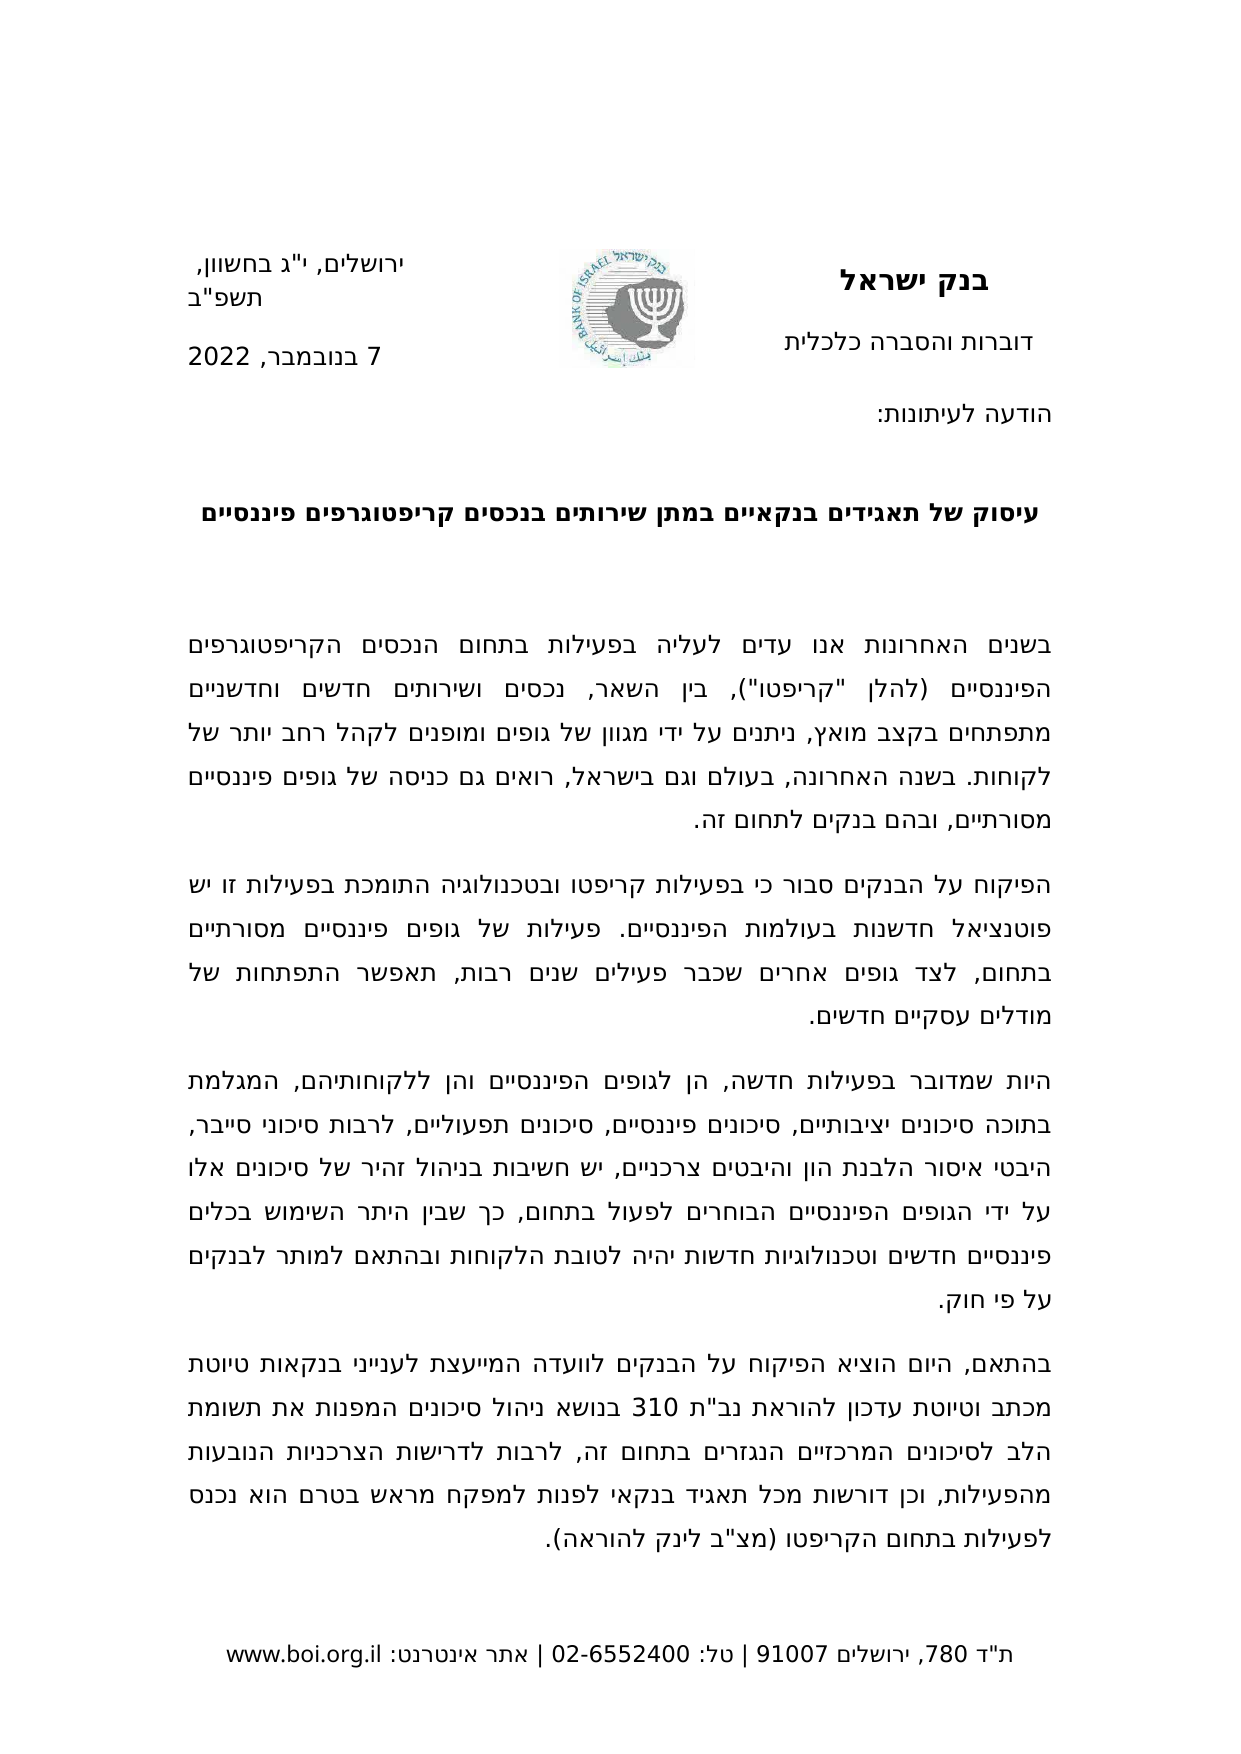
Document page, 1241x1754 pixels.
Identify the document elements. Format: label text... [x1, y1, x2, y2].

picture [559, 249, 696, 368]
text בהתאם, היום הוציא הפיקוח על הבנקים לוועדה המייעצת לענייני בנקאות טיוטת מכתב וטיוטת עדכון להוראת נב"ת 310 בנושא ניהול סיכונים המפנות את תשומת הלב לסיכונים המרכזיים הנגזרים בתחום זה, לרבות לדרישות הצרכניות הנובעות מהפעילות, וכן דורשות מכל תאגיד בנקאי לפנות למפקח מראש בטרם הוא נכנס לפעילות בתחום הקריפטו (מצ"ב לינק להוראה). [187, 1349, 1053, 1554]
text הודעה לעיתונות: [187, 399, 1053, 428]
table_header [498, 225, 768, 374]
table_header ‏ ירושלים, י"ג בחשוון, תשפ"ב‏ 7 בנובמבר, 2022 [176, 225, 498, 374]
text הפיקוח על הבנקים סבור כי בפעילות קריפטו ובטכנולוגיה התומכת בפעילות זו יש פוטנציאל חדשנות בעולמות הפיננסיים. פעילות של גופים פיננסיים מסורתיים בתחום, לצד גופים אחרים שכבר פעילים שנים רבות, תאפשר התפתחות של מודלים עסקיים חדשים. [187, 870, 1053, 1031]
subtitle עיסוק של תאגידים בנקאיים במתן שירותים בנכסים קריפטוגרפים פיננסיים [187, 498, 1053, 528]
table_header בנק ישראל דוברות והסברה כלכלית [768, 225, 1064, 374]
text היות שמדובר בפעילות חדשה, הן לגופים הפיננסיים והן ללקוחותיהם, המגלמת בתוכה סיכונים יציבותיים, סיכונים פיננסיים, סיכונים תפעוליים, לרבות סיכוני סייבר, היבטי איסור הלבנת הון והיבטים צרכניים, יש חשיבות בניהול זהיר של סיכונים אלו על ידי הגופים הפיננסיים הבוחרים לפעול בתחום, כך שבין היתר השימוש בכלים פיננסיים חדשים וטכנולוגיות חדשות יהיה לטובת הלקוחות ובהתאם למותר לבנקים על פי חוק. [187, 1066, 1053, 1314]
text בשנים האחרונות אנו עדים לעליה בפעילות בתחום הנכסים הקריפטוגרפים הפיננסיים (להלן "קריפטו"), בין השאר, נכסים ושירותים חדשים וחדשניים מתפתחים בקצב מואץ, ניתנים על ידי מגוון של גופים ומופנים לקהל רחב יותר של לקוחות. בשנה האחרונה, בעולם וגם בישראל, רואים גם כניסה של גופים פיננסיים מסורתיים, ובהם בנקים לתחום זה. [187, 631, 1053, 835]
